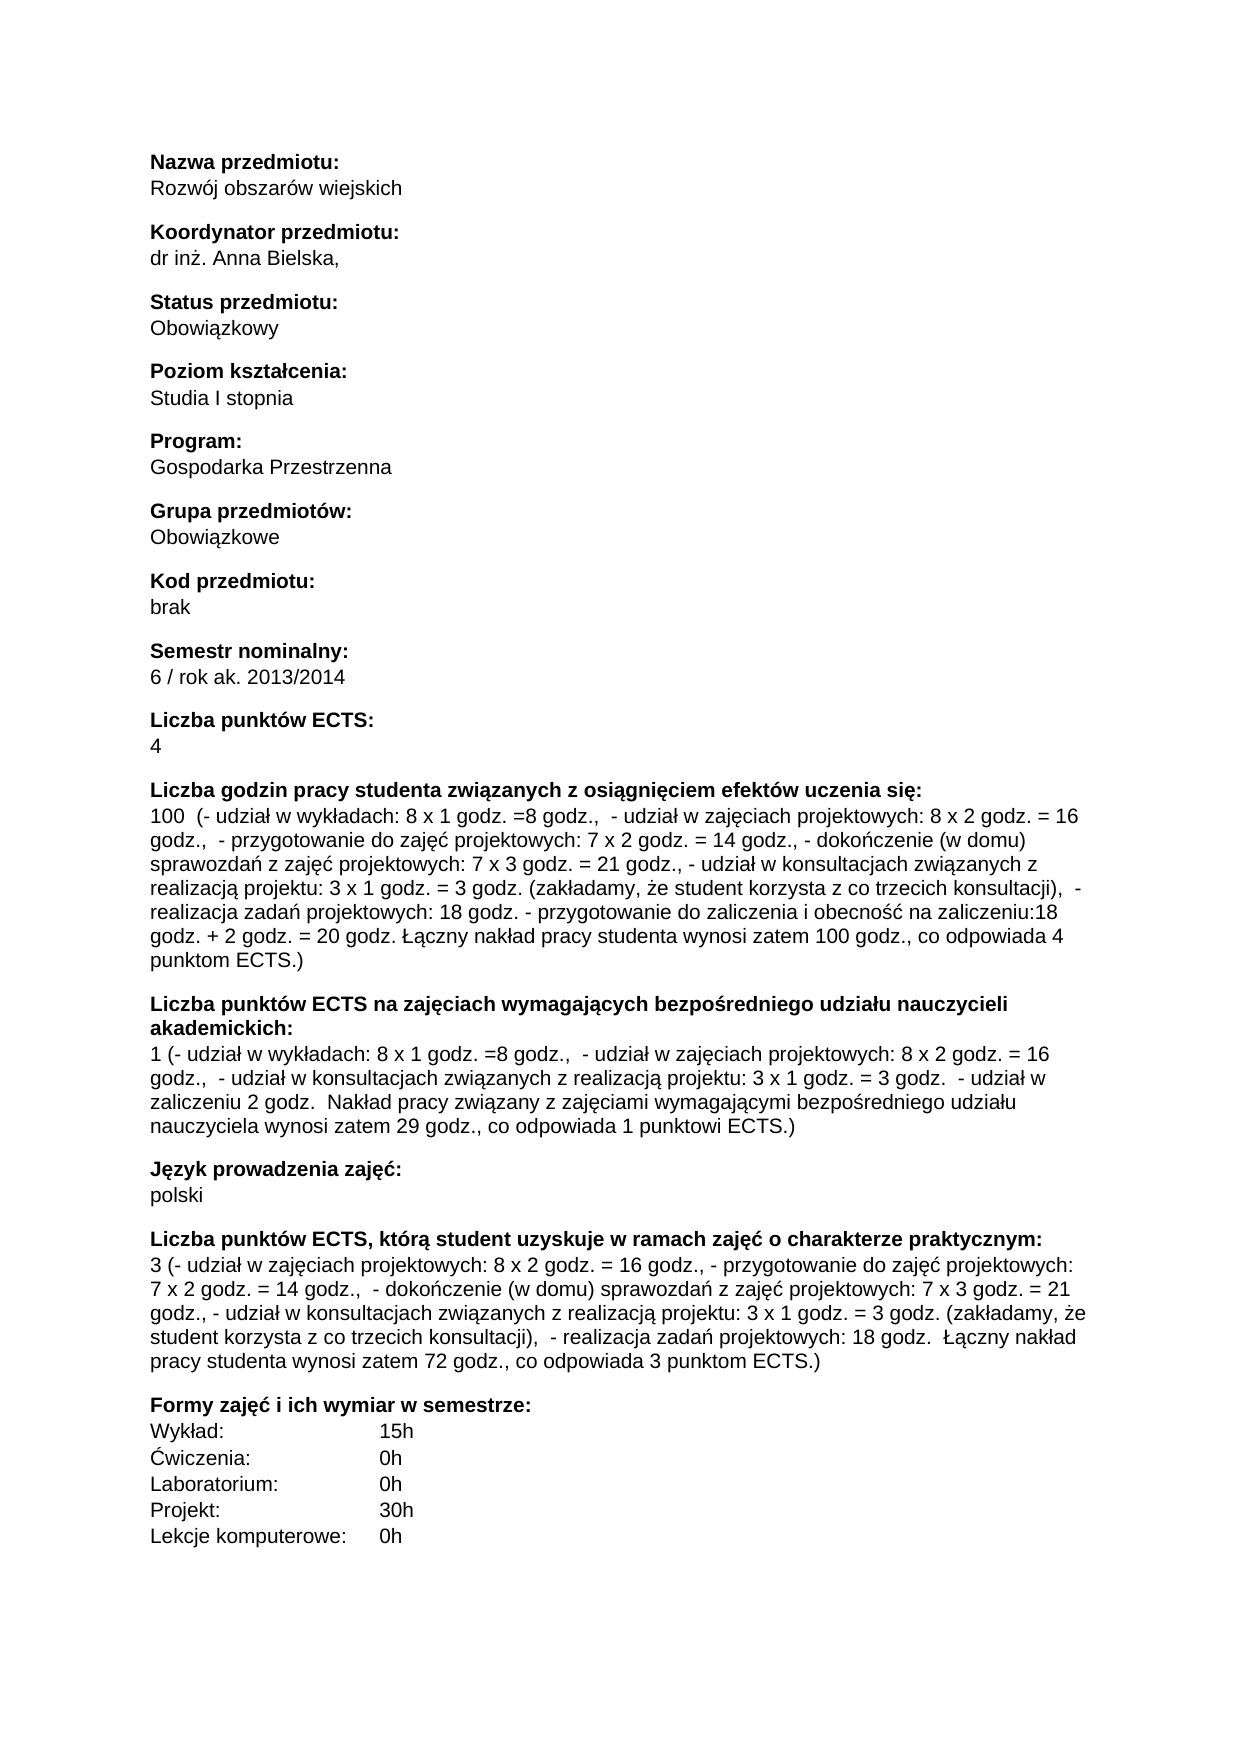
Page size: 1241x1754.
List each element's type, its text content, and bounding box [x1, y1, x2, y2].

text Nazwa przedmiotu: [150, 150, 1090, 174]
text Status przedmiotu: [150, 289, 1090, 313]
text Rozwój obszarów wiejskich [150, 176, 1090, 200]
table_cell Lekcje komputerowe: [140, 1523, 367, 1548]
text 100 (- udział w wykładach: 8 x 1 godz. =8 godz., - udział w zajęciach projektowych: 8 x 2 godz. = 16 godz., - przygotowanie do zajęć projektowych: 7 x 2 godz. = 14 godz., - dokończenie (w domu) sprawozdań z zajęć projektowych: 7 x 3 godz. = 21 godz., - udział w konsultacjach związanych z realizacją projektu: 3 x 1 godz. = 3 godz. (zakładamy, że student korzysta z co trzecich konsultacji), - realizacja zadań projektowych: 18 godz. - przygotowanie do zaliczenia i obecność na zaliczeniu:18 godz. + 2 godz. = 20 godz. Łączny nakład pracy studenta wynosi zatem 100 godz., co odpowiada 4 punktom ECTS.) [150, 804, 1090, 972]
table_header 15h [369, 1419, 597, 1444]
table_cell 0h [369, 1444, 597, 1470]
text 1 (- udział w wykładach: 8 x 1 godz. =8 godz., - udział w zajęciach projektowych: 8 x 2 godz. = 16 godz., - udział w konsultacjach związanych z realizacją projektu: 3 x 1 godz. = 3 godz. - udział w zaliczeniu 2 godz. Nakład pracy związany z zajęciami wymagającymi bezpośredniego udziału nauczyciela wynosi zatem 29 godz., co odpowiada 1 punktowi ECTS.) [150, 1042, 1090, 1137]
text Liczba punktów ECTS: [150, 708, 1090, 732]
text Koordynator przedmiotu: [150, 220, 1090, 244]
text Gospodarka Przestrzenna [150, 455, 1090, 479]
text Liczba godzin pracy studenta związanych z osiągnięciem efektów uczenia się: [150, 778, 1090, 802]
table_cell 0h [369, 1522, 597, 1548]
table_cell Ćwiczenia: [140, 1445, 367, 1470]
table_cell Projekt: [140, 1497, 367, 1522]
table_cell 0h [369, 1470, 597, 1496]
text Obowiązkowe [150, 525, 1090, 549]
text Liczba punktów ECTS na zajęciach wymagających bezpośredniego udziału nauczycieli akademickich: [150, 992, 1090, 1039]
text Obowiązkowy [150, 316, 1090, 339]
text Język prowadzenia zajęć: [150, 1157, 1090, 1181]
table_header Wykład: [140, 1419, 367, 1444]
text 3 (- udział w zajęciach projektowych: 8 x 2 godz. = 16 godz., - przygotowanie do zajęć projektowych: 7 x 2 godz. = 14 godz., - dokończenie (w domu) sprawozdań z zajęć projektowych: 7 x 3 godz. = 21 godz., - udział w konsultacjach związanych z realizacją projektu: 3 x 1 godz. = 3 godz. (zakładamy, że student korzysta z co trzecich konsultacji), - realizacja zadań projektowych: 18 godz. Łączny nakład pracy studenta wynosi zatem 72 godz., co odpowiada 3 punktom ECTS.) [150, 1253, 1090, 1373]
text Poziom kształcenia: [150, 359, 1090, 383]
text Liczba punktów ECTS, którą student uzyskuje w ramach zajęć o charakterze praktycznym: [150, 1227, 1090, 1251]
text dr inż. Anna Bielska, [150, 246, 1090, 270]
text Formy zajęć i ich wymiar w semestrze: [150, 1393, 1090, 1417]
text polski [150, 1183, 1090, 1207]
table_cell Laboratorium: [140, 1471, 367, 1496]
text Studia I stopnia [150, 385, 1090, 409]
text 6 / rok ak. 2013/2014 [150, 664, 1090, 688]
text Semestr nominalny: [150, 638, 1090, 662]
text 4 [150, 734, 1090, 758]
text Kod przedmiotu: [150, 569, 1090, 593]
text brak [150, 595, 1090, 619]
text Grupa przedmiotów: [150, 499, 1090, 523]
text Program: [150, 429, 1090, 453]
table_cell 30h [369, 1496, 597, 1522]
